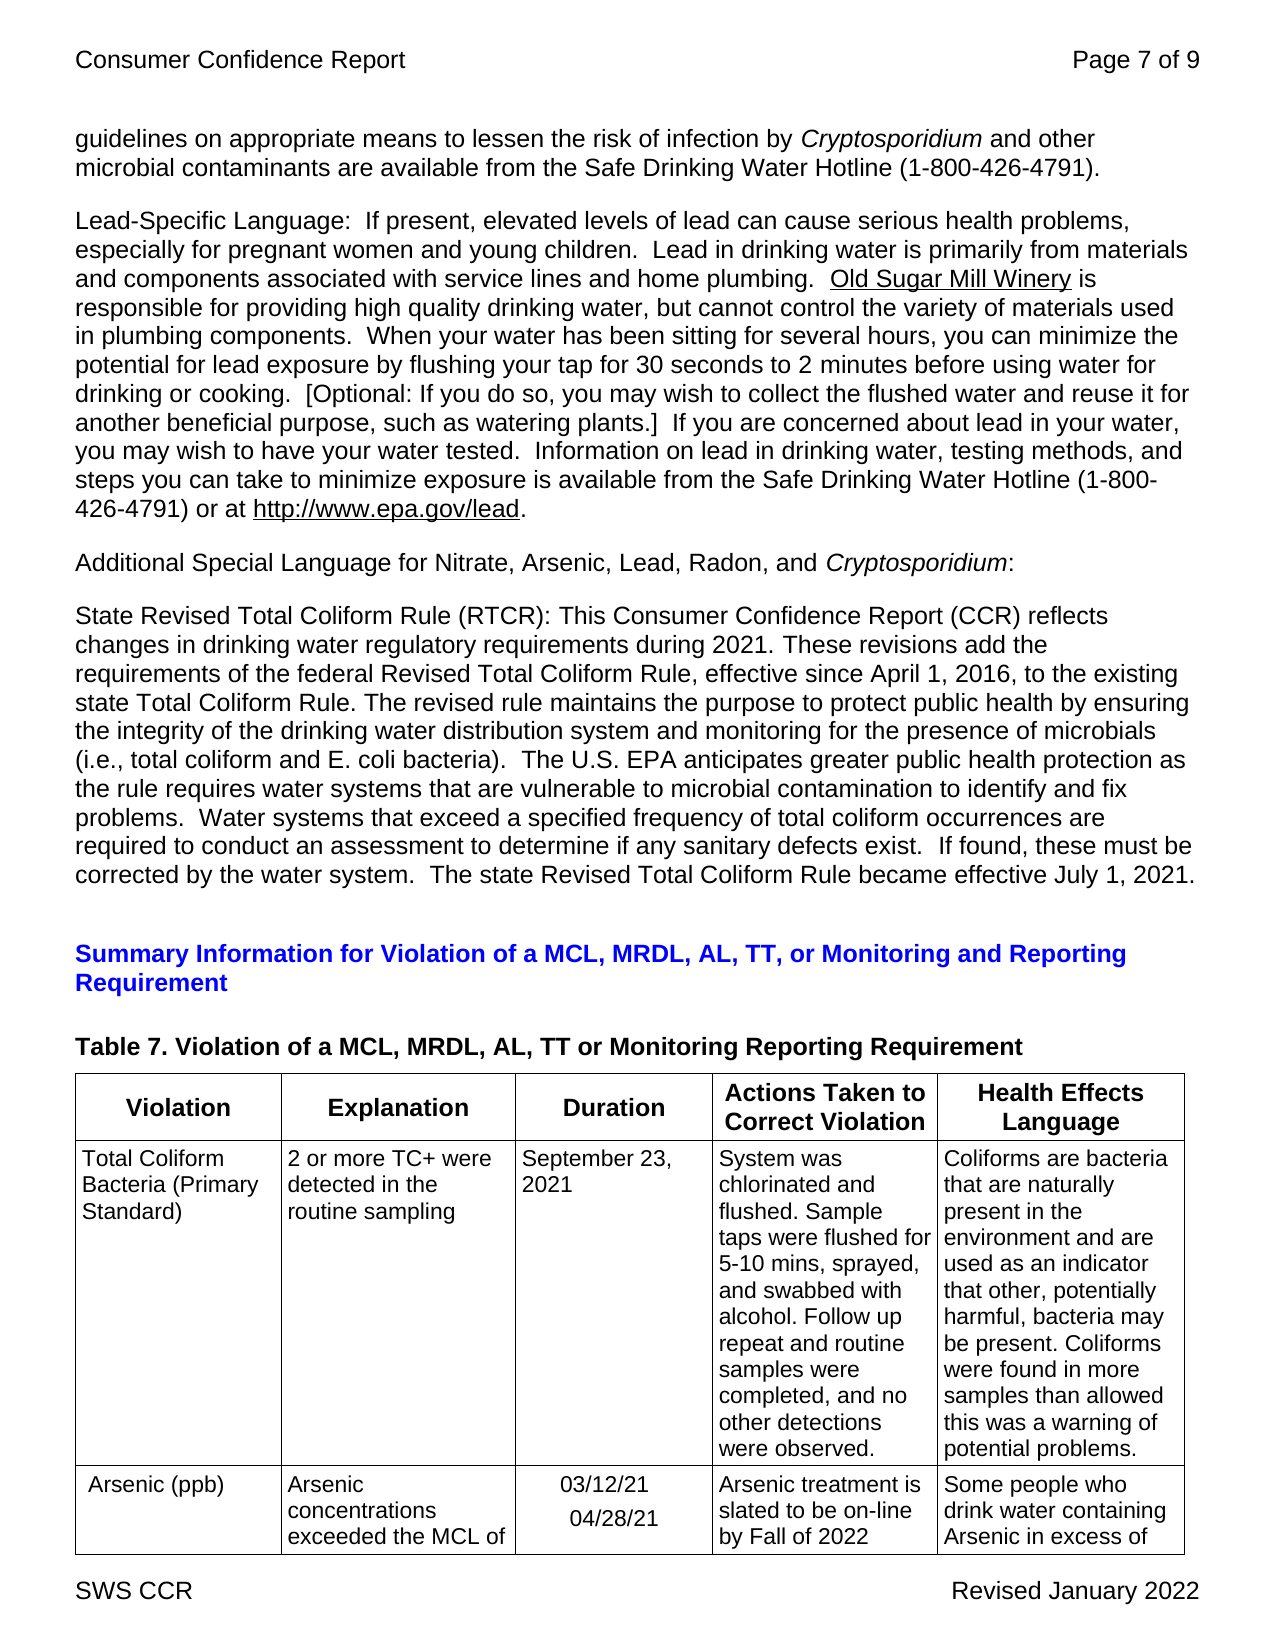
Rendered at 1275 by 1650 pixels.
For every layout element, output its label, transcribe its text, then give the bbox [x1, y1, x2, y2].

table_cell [516, 1466, 712, 1554]
table_header Duration [516, 1074, 712, 1140]
table_header Violation [76, 1074, 281, 1140]
table_cell Total Coliform Bacteria (Primary Standard) [76, 1141, 281, 1465]
table_header Explanation [282, 1074, 515, 1140]
table_header Actions Taken to Correct Violation [713, 1074, 937, 1140]
table_cell System was chlorinated and flushed. Sample taps were flushed for 5-10 mins, sprayed, and swabbed with alcohol. Follow up repeat and routine samples were completed, and no other detections were observed. [713, 1141, 937, 1465]
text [75, 124, 1200, 181]
text Lead-Specific Language: If present, elevated levels of lead can cause serious health problems, especially for pregnant women and young children. Lead in drinking water is primarily from materials and components associated with service lines and home plumbing. Old Sugar Mill Winery is responsible for providing high quality drinking water, but cannot control the variety of materials used in plumbing components. When your water has been sitting for several hours, you can minimize the potential for lead exposure by flushing your tap for 30 seconds to 2 minutes before using water for drinking or cooking. [Optional: If you do so, you may wish to collect the flushed water and reuse it for another beneficial purpose, such as watering plants.] If you are concerned about lead in your water, you may wish to have your water tested. Information on lead in drinking water, testing methods, and steps you can take to minimize exposure is available from the Safe Drinking Water Hotline (1-800-426-4791) or at http://www.epa.gov/lead. [75, 206, 1200, 522]
subtitle Summary Information for Violation of a MCL, MRDL, AL, TT, or Monitoring and Reporting Requirement [75, 939, 1200, 996]
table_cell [938, 1466, 1184, 1554]
table_cell Coliforms are bacteria that are naturally present in the environment and are used as an indicator that other, potentially harmful, bacteria may be present. Coliforms were found in more samples than allowed this was a warning of potential problems. [938, 1141, 1184, 1465]
text Additional Special Language for Nitrate, Arsenic, Lead, Radon, and Cryptosporidium: [75, 547, 1200, 576]
text State Revised Total Coliform Rule (RTCR): This Consumer Confidence Report (CCR) reflects changes in drinking water regulatory requirements during 2021. These revisions add the requirements of the federal Revised Total Coliform Rule, effective since April 1, 2016, to the existing state Total Coliform Rule. The revised rule maintains the purpose to protect public health by ensuring the integrity of the drinking water distribution system and monitoring for the presence of microbials (i.e., total coliform and E. coli bacteria). The U.S. EPA anticipates greater public health protection as the rule requires water systems that are vulnerable to microbial contamination to identify and fix problems. Water systems that exceed a specified frequency of total coliform occurrences are required to conduct an assessment to determine if any sanitary defects exist. If found, these must be corrected by the water system. The state Revised Total Coliform Rule became effective July 1, 2021. [75, 601, 1200, 889]
text Table 7. Violation of a MCL, MRDL, AL, TT or Monitoring Reporting Requirement [75, 1032, 1200, 1060]
table_header Health Effects Language [938, 1074, 1184, 1140]
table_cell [282, 1466, 515, 1554]
table_cell 2 or more TC+ were detected in the routine sampling [282, 1141, 515, 1465]
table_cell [713, 1466, 937, 1554]
table_cell September 23, 2021 [516, 1141, 712, 1465]
table_cell Arsenic (ppb) [76, 1466, 281, 1554]
